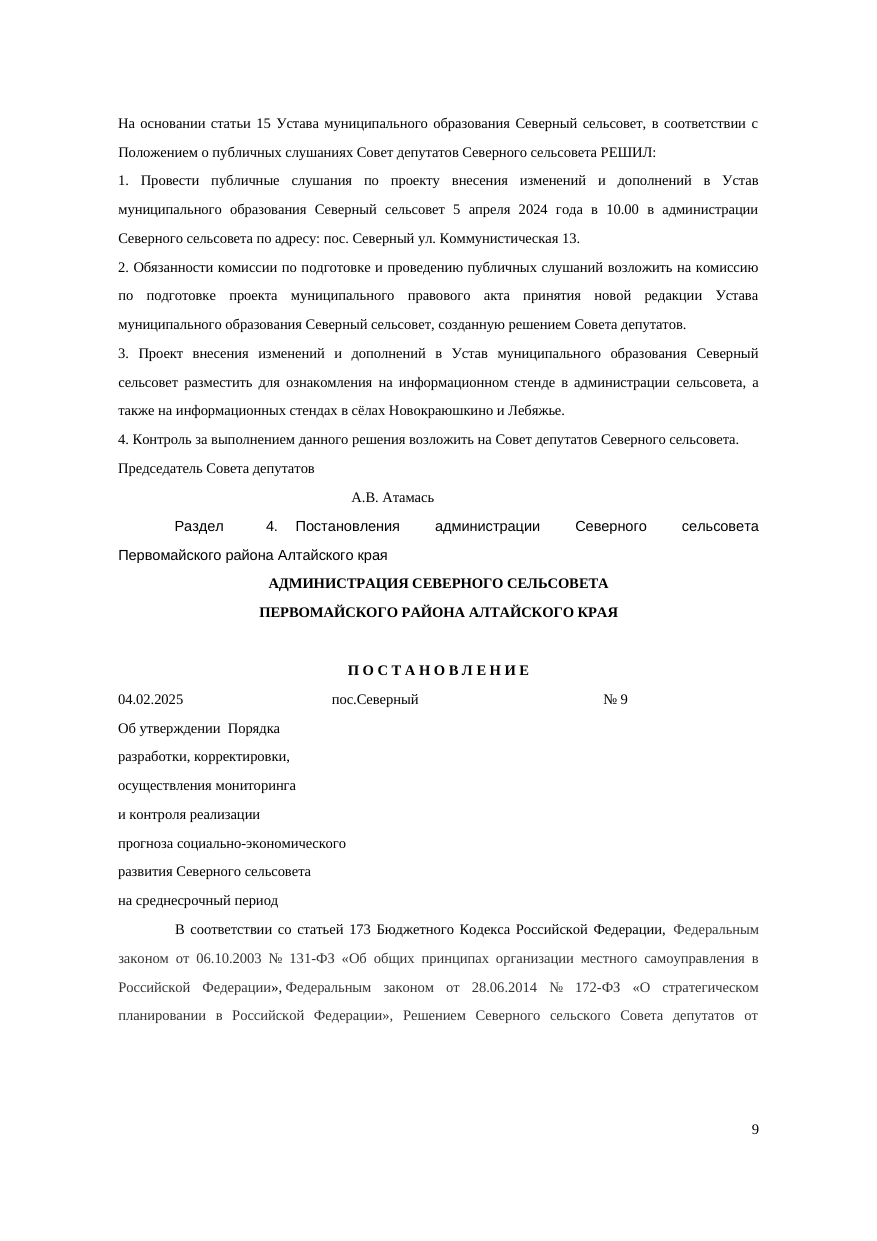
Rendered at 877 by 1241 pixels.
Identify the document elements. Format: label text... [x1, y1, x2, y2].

text Председатель Совета депутатов А.В. Атамась [118, 448, 759, 506]
text Раздел 4. Постановления администрации Северного сельсовета Первомайского района Алтайского края [118, 506, 759, 563]
text 3. Проект внесения изменений и дополнений в Устав муниципального образования Северный сельсовет разместить для ознакомления на информационном стенде в администрации сельсовета, а также на информационных стендах в сёлах Новокраюшкино и Лебяжье. [118, 333, 759, 419]
text 04.02.2025 пос.Северный № 9 [118, 678, 759, 707]
text 4. Контроль за выполнением данного решения возложить на Совет депутатов Северного сельсовета. [118, 419, 759, 448]
text и контроля реализации [118, 794, 759, 822]
text 1. Провести публичные слушания по проекту внесения изменений и дополнений в Устав муниципального образования Северный сельсовет 5 апреля 2024 года в 10.00 в администрации Северного сельсовета по адресу: пос. Северный ул. Коммунистическая 13. [118, 160, 759, 246]
text П О С Т А Н О В Л Е Н И Е [118, 649, 759, 678]
text развития Северного сельсовета [118, 851, 759, 880]
text На основании статьи 15 Устава муниципального образования Северный сельсовет, в соответствии с Положением о публичных слушаниях Совет депутатов Северного сельсовета РЕШИЛ: [118, 103, 759, 160]
text АДМИНИСТРАЦИЯ СЕВЕРНОГО СЕЛЬСОВЕТА ПЕРВОМАЙСКОГО РАЙОНА АЛТАЙСКОГО КРАЯ [118, 563, 759, 621]
text прогноза социально-экономического [118, 822, 759, 851]
text 2. Обязанности комиссии по подготовке и проведению публичных слушаний возложить на комиссию по подготовке проекта муниципального правового акта принятия новой редакции Устава муниципального образования Северный сельсовет, созданную решением Совета депутатов. [118, 246, 759, 333]
text осуществления мониторинга [118, 765, 759, 794]
text Об утверждении Порядка [118, 707, 759, 736]
text на среднесрочный период [118, 880, 759, 909]
text разработки, корректировки, [118, 736, 759, 765]
